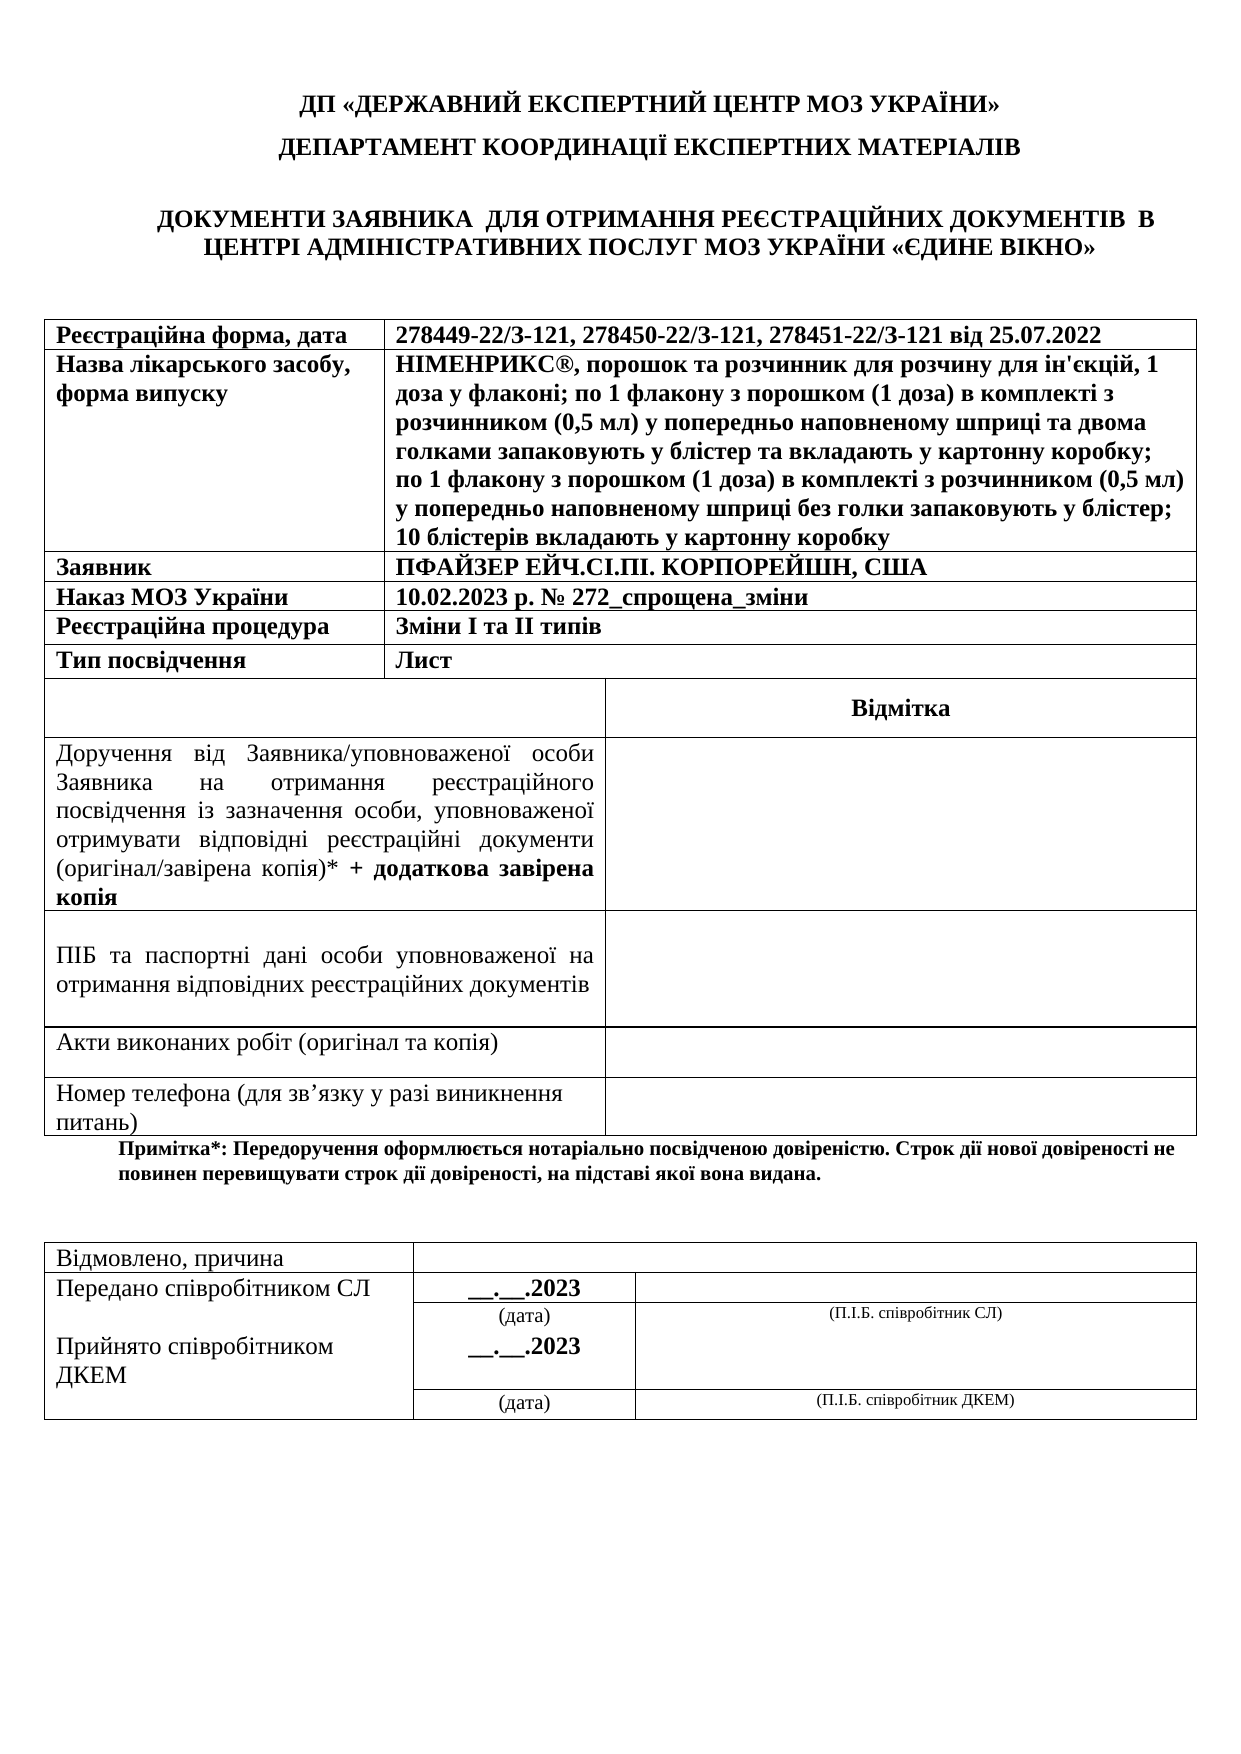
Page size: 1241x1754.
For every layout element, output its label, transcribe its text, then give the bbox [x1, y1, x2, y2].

text Примітка*: Передоручення оформлюється нотаріально посвідченою довіреністю. Строк дії нової довіреності не повинен перевищувати строк дії довіреності, на підставі якої вона видана. [118, 1136, 1181, 1184]
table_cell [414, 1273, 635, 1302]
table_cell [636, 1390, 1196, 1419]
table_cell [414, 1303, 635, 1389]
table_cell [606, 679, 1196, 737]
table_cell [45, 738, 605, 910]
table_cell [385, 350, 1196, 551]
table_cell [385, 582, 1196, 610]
text ДЕПАРТАМЕНТ КООРДИНАЦІЇ ЕКСПЕРТНИХ МАТЕРІАЛІВ [118, 132, 1181, 161]
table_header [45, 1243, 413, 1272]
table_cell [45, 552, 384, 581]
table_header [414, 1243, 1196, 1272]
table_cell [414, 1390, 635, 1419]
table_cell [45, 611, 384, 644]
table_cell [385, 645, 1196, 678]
text ДОКУМЕНТИ ЗАЯВНИКА ДЛЯ ОТРИМАННЯ РЕЄСТРАЦІЙНИХ ДОКУМЕНТІВ В ЦЕНТРІ АДМІНІСТРАТИВНИХ ПОСЛУГ МОЗ УКРАЇНИ «ЄДИНЕ ВІКНО» [118, 204, 1181, 261]
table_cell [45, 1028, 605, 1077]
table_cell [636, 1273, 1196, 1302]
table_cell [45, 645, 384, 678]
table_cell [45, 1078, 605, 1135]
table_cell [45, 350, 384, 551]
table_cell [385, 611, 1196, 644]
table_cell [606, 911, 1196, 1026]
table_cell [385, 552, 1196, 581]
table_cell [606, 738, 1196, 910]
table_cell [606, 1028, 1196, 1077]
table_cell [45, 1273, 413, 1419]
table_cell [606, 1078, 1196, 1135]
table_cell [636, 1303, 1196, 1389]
text ДП «ДЕРЖАВНИЙ ЕКСПЕРТНИЙ ЦЕНТР МОЗ УКРАЇНИ» [118, 89, 1181, 117]
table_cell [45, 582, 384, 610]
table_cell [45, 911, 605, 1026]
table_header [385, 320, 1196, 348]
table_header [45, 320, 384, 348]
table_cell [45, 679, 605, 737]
